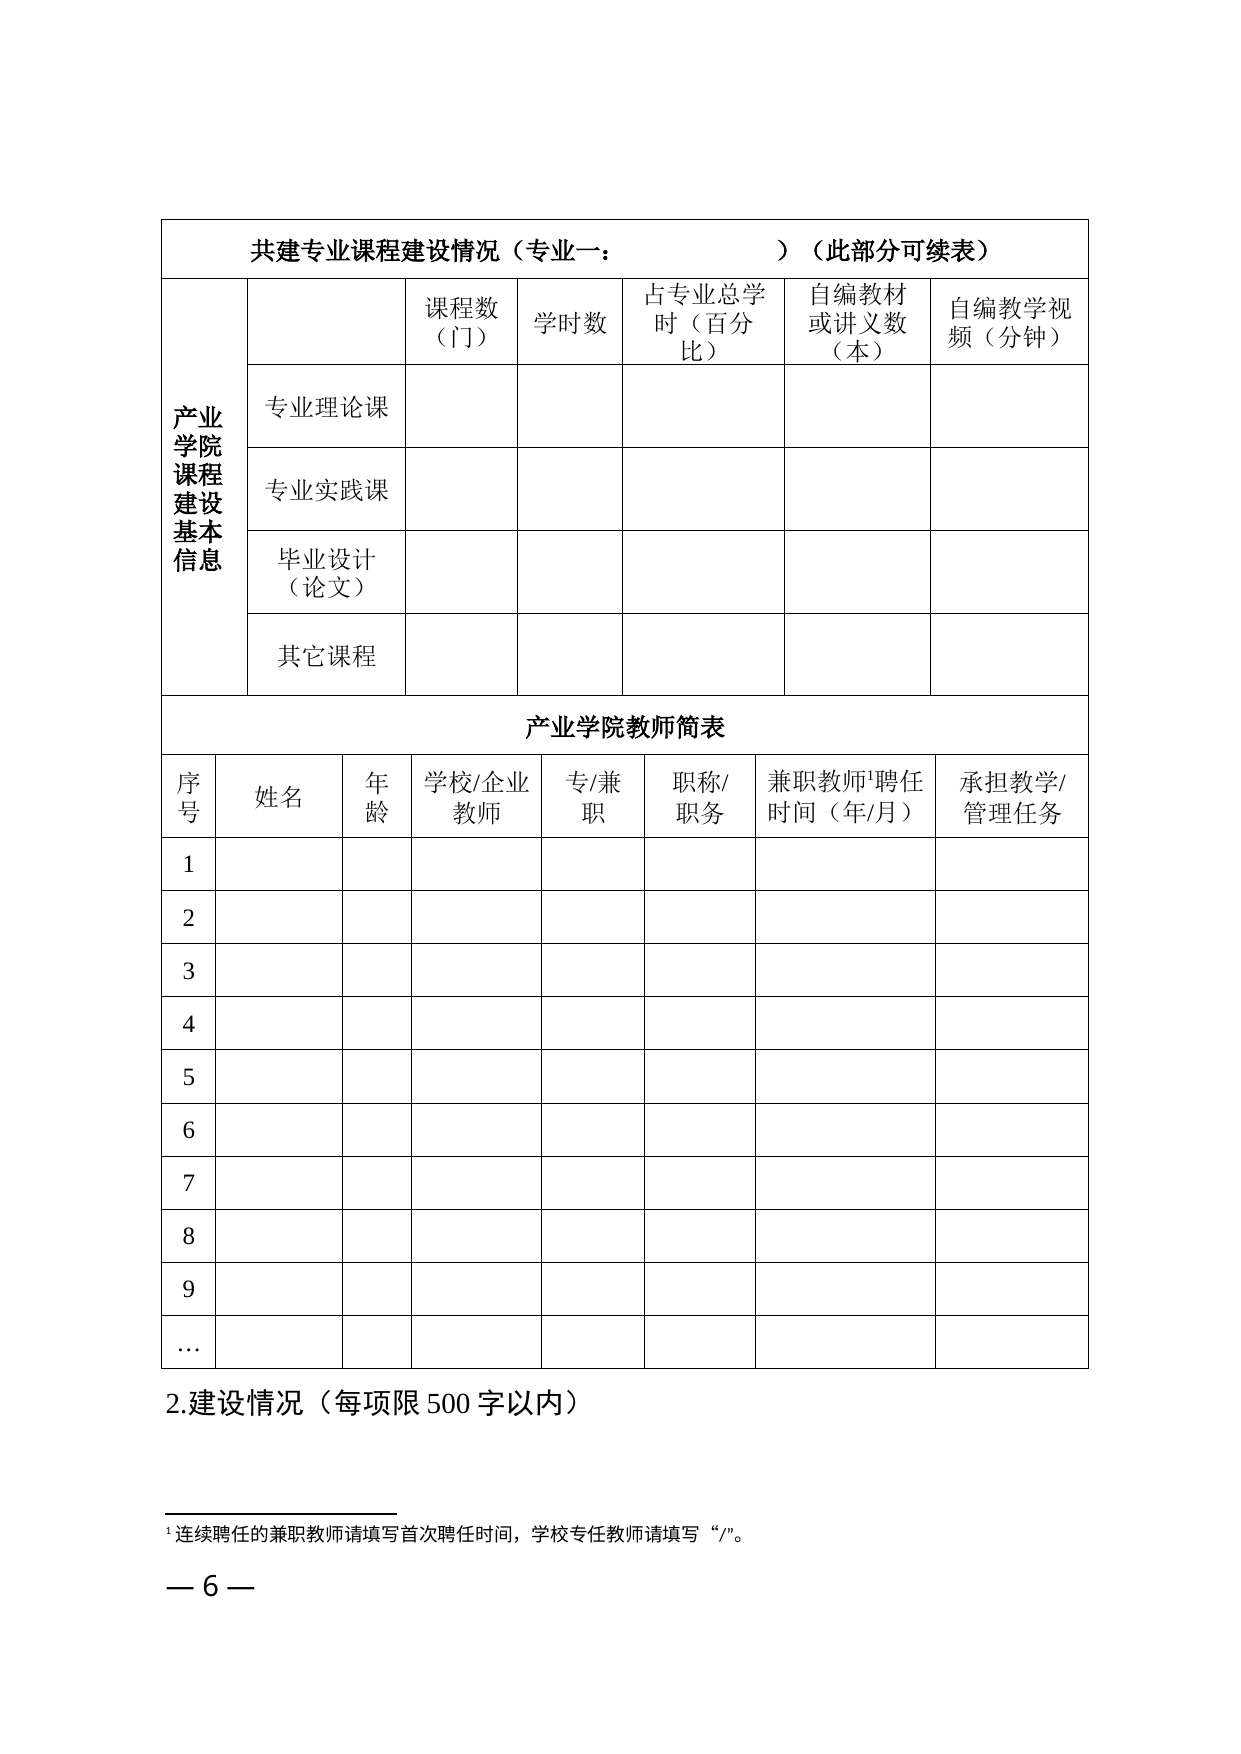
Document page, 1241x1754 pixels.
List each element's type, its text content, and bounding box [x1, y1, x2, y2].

table_cell [936, 944, 1088, 996]
table_cell 年龄 [343, 755, 411, 837]
table_cell [542, 1104, 644, 1156]
table_cell [406, 448, 517, 530]
table_cell [542, 1157, 644, 1209]
table_cell 专业实践课 [248, 448, 405, 530]
table_cell 4 [162, 997, 215, 1049]
table_cell 承担教学/ 管理任务 [936, 755, 1088, 837]
table_cell [412, 1157, 541, 1209]
table_cell [518, 531, 622, 612]
table_cell 6 [162, 1104, 215, 1156]
table_cell [931, 531, 1088, 612]
table_cell 专/兼职 [542, 755, 644, 837]
table_cell 9 [162, 1263, 215, 1315]
table_cell [785, 448, 930, 530]
table_cell [412, 997, 541, 1049]
table_cell [216, 1316, 342, 1368]
table_cell [343, 944, 411, 996]
table_cell [756, 1104, 935, 1156]
table_cell [936, 1157, 1088, 1209]
table_cell [343, 1157, 411, 1209]
table_cell [216, 1104, 342, 1156]
table_cell [343, 997, 411, 1049]
table_cell [785, 531, 930, 612]
table_cell [785, 614, 930, 695]
table_cell [542, 944, 644, 996]
table_cell [756, 997, 935, 1049]
table_cell [645, 1157, 755, 1209]
table_cell [343, 838, 411, 890]
table_cell [216, 1050, 342, 1102]
table_cell [412, 1210, 541, 1262]
table_cell 专业理论课 [248, 365, 405, 447]
table_cell 共建专业课程建设情况（专业一： ）（此部分可续表） [162, 220, 1088, 278]
table_cell [216, 891, 342, 943]
table_cell [343, 1263, 411, 1315]
table_cell [412, 1050, 541, 1102]
table_cell 序号 [162, 755, 215, 837]
table_cell [756, 1263, 935, 1315]
table_cell [406, 614, 517, 695]
table_cell 占专业总学时（百分比） [623, 279, 784, 364]
table_cell 兼职教师聘任时间（年/月） [756, 755, 935, 837]
table_cell [645, 944, 755, 996]
table_cell [756, 838, 935, 890]
table_cell 8 [162, 1210, 215, 1262]
table_cell [216, 1157, 342, 1209]
table_cell 课程数（门） [406, 279, 517, 364]
table_cell [936, 1263, 1088, 1315]
table_cell [412, 1104, 541, 1156]
table_cell [623, 531, 784, 612]
table_cell [542, 997, 644, 1049]
table_cell 姓名 [216, 755, 342, 837]
table_cell [756, 944, 935, 996]
table_cell [343, 891, 411, 943]
table_cell 5 [162, 1050, 215, 1102]
table_cell [216, 944, 342, 996]
table_cell [645, 1210, 755, 1262]
table_cell 7 [162, 1157, 215, 1209]
table_cell [936, 1210, 1088, 1262]
table_cell [412, 944, 541, 996]
table_cell [542, 1050, 644, 1102]
table_cell [542, 891, 644, 943]
table_cell [406, 531, 517, 612]
table_cell [785, 365, 930, 447]
table_cell [756, 891, 935, 943]
table_cell [542, 1210, 644, 1262]
table_cell [936, 838, 1088, 890]
table_cell 学时数 [518, 279, 622, 364]
table_cell [645, 1104, 755, 1156]
table_cell 1 [162, 838, 215, 890]
table_cell 职称/ 职务 [645, 755, 755, 837]
table_cell [936, 1316, 1088, 1368]
table_cell [645, 1316, 755, 1368]
table_cell [756, 1050, 935, 1102]
table_cell 2 [162, 891, 215, 943]
table_cell [936, 997, 1088, 1049]
table_cell [518, 448, 622, 530]
table_cell 产业学院课程建设基本信息 [162, 279, 247, 695]
table_cell [623, 365, 784, 447]
table_cell [518, 365, 622, 447]
table_cell [412, 891, 541, 943]
table_cell 其它课程 [248, 614, 405, 695]
table_cell [623, 614, 784, 695]
table_cell [645, 838, 755, 890]
table_cell … [162, 1316, 215, 1368]
table_cell 3 [162, 944, 215, 996]
table_cell [518, 614, 622, 695]
table_cell [412, 1316, 541, 1368]
table_cell 学校/企业教师 [412, 755, 541, 837]
table_cell [936, 891, 1088, 943]
table_cell [645, 1263, 755, 1315]
table_cell [343, 1210, 411, 1262]
table_cell [936, 1104, 1088, 1156]
table_cell [216, 1263, 342, 1315]
table_cell [248, 279, 405, 364]
table_cell [343, 1050, 411, 1102]
table_cell [343, 1104, 411, 1156]
table_cell 产业学院教师简表 [162, 696, 1088, 754]
table_cell 自编教材或讲义数（本） [785, 279, 930, 364]
table_cell [756, 1210, 935, 1262]
table_cell [216, 1210, 342, 1262]
table_cell [931, 365, 1088, 447]
table_cell [623, 448, 784, 530]
table_cell 自编教学视频（分钟） [931, 279, 1088, 364]
table_cell [645, 891, 755, 943]
table_cell [931, 614, 1088, 695]
table_cell [936, 1050, 1088, 1102]
table_cell [931, 448, 1088, 530]
table_cell [756, 1316, 935, 1368]
table_cell [412, 1263, 541, 1315]
table_cell [756, 1157, 935, 1209]
table_cell [645, 1050, 755, 1102]
table_cell [216, 997, 342, 1049]
table_cell [542, 1316, 644, 1368]
table_cell [412, 838, 541, 890]
table_cell [216, 838, 342, 890]
table_cell 毕业设计（论文） [248, 531, 405, 612]
table_cell [542, 1263, 644, 1315]
table_cell [542, 838, 644, 890]
text 2.建设情况（每项限500字以内） [165, 1369, 1087, 1434]
table_cell [343, 1316, 411, 1368]
table_cell [645, 997, 755, 1049]
table_cell [406, 365, 517, 447]
